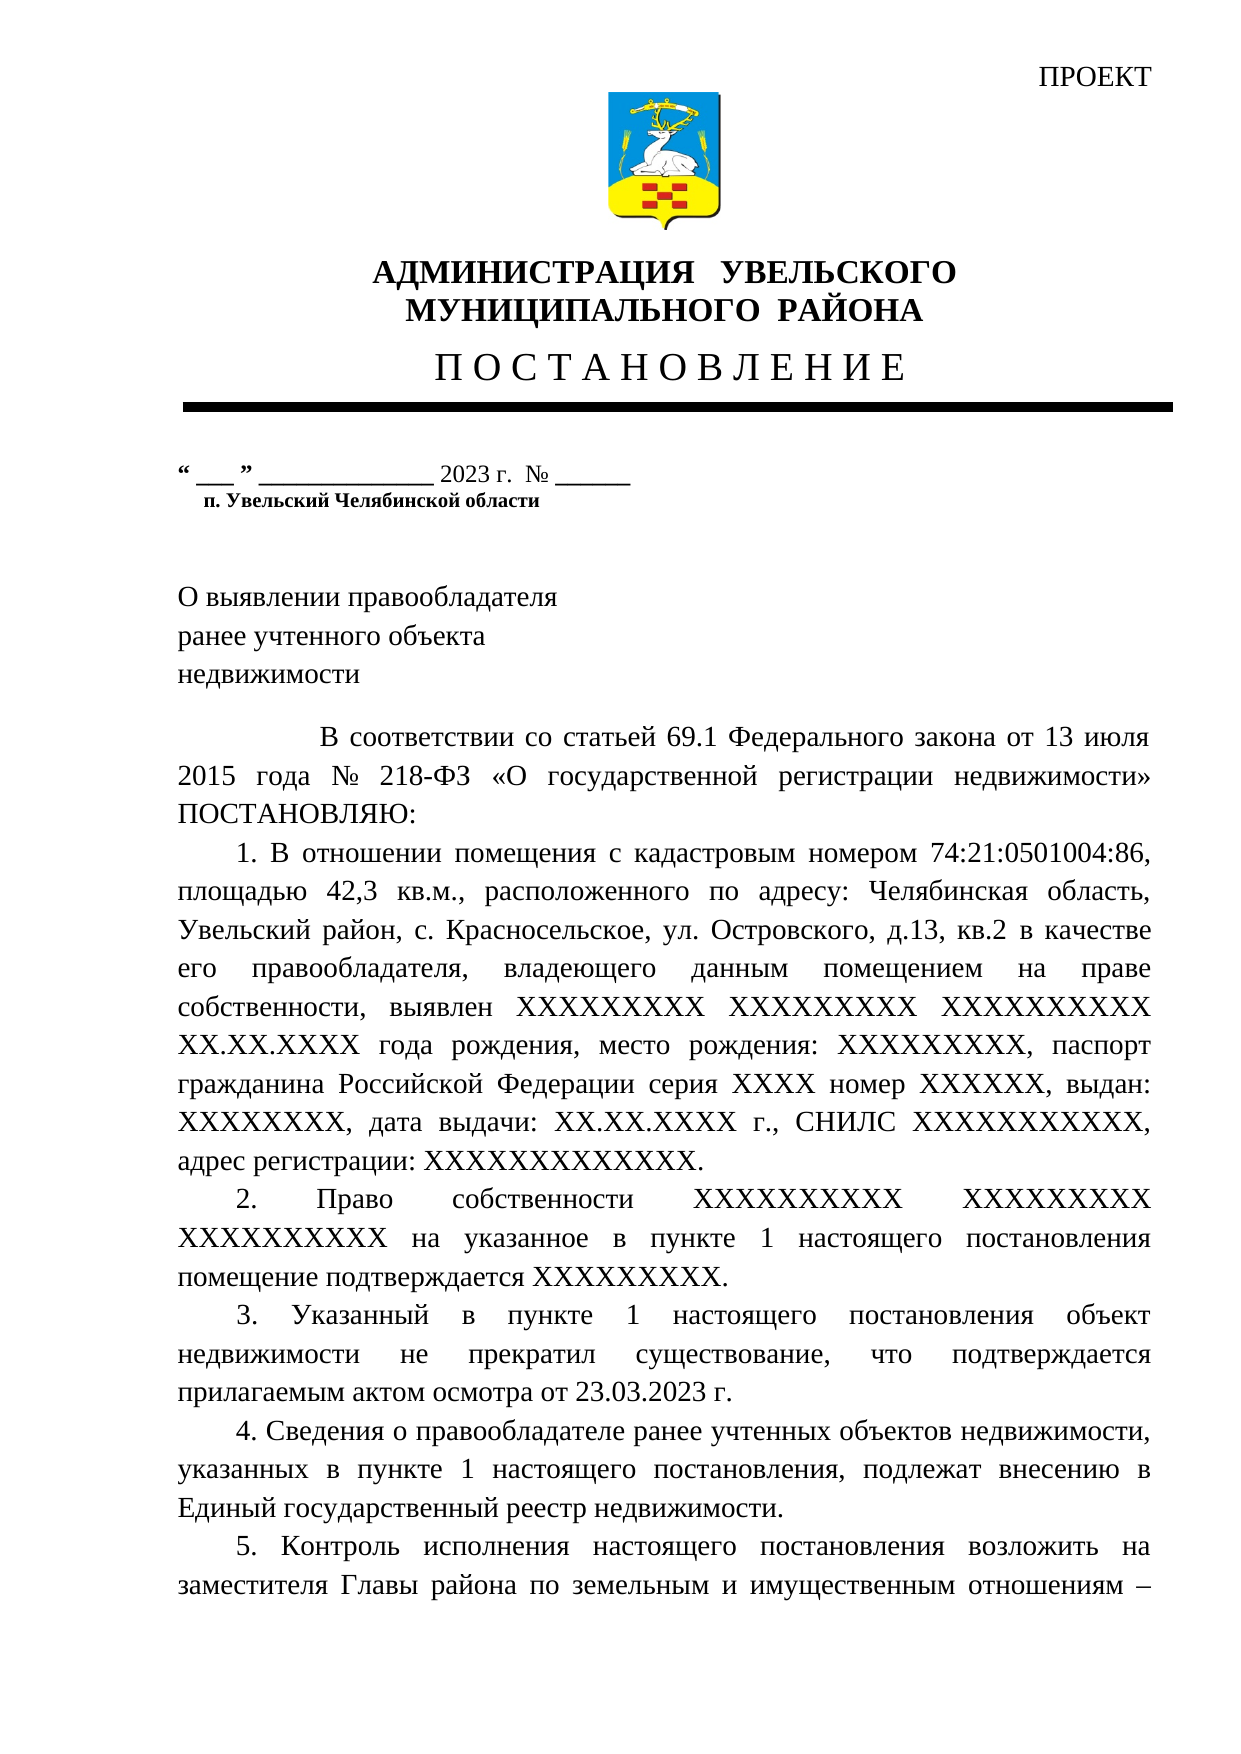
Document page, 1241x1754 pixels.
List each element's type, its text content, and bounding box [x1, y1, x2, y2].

text п. Увельский Челябинской области [177, 488, 1152, 512]
text недвижимости [177, 657, 1152, 690]
text АДМИНИСТРАЦИЯ УВЕЛЬСКОГО [177, 252, 1152, 290]
text 1. В отношении помещения с кадастровым номером 74:21:0501004:86, площадью 42,3 кв.м., расположенного по адресу: Челябинская область, Увельский район, с. Красносельское, ул. Островского, д.13, кв.2 в качестве его правообладателя, владеющего данным помещением на праве собственности, выявлен ХХХХХХХХХ ХХХХХХХХХ ХХХХХХХХХХ ХХ.ХХ.ХХХХ года рождения, место рождения: ХХХХХХХХХ, паспорт гражданина Российской Федерации серия ХХХХ номер ХХХХХХ, выдан: ХХХХХХХХ, дата выдачи: ХХ.ХХ.ХХХХ г., СНИЛС ХХХХХХХХХХХ, адрес регистрации: ХХХХХХХХХХХХХ. [177, 835, 1152, 1177]
picture [623, 131, 631, 151]
text О выявлении правообладателя [177, 579, 1152, 613]
subtitle П О С Т А Н О В Л Е Н И Е [177, 343, 1152, 389]
text 2. Право собственности ХХХХХХХХХХ ХХХХХХХХХ ХХХХХХХХХХ на указанное в пункте 1 настоящего постановления помещение подтверждается ХХХХХХХХХ. [177, 1182, 1152, 1292]
text ранее учтенного объекта [177, 618, 1152, 652]
text 4. Сведения о правообладателе ранее учтенных объектов недвижимости, указанных в пункте 1 настоящего постановления, подлежат внесению в Единый государственный реестр недвижимости. [177, 1413, 1152, 1523]
picture [698, 131, 706, 151]
picture [608, 92, 721, 230]
text МУНИЦИПАЛЬНОГО РАЙОНА [177, 290, 1152, 329]
text 3. Указанный в пункте 1 настоящего постановления объект недвижимости не прекратил существование, что подтверждается прилагаемым актом осмотра от 23.03.2023 г. [177, 1297, 1152, 1408]
text “ ___ ” ______________ 2023 г. № ______ [177, 459, 1152, 488]
picture [705, 157, 709, 172]
text В соответствии со статьей 69.1 Федерального закона от 13 июля 2015 года № 218-ФЗ «О государственной регистрации недвижимости» ПОСТАНОВЛЯЮ: [177, 719, 1152, 830]
picture [619, 158, 623, 172]
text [177, 1528, 1152, 1601]
text ПРОЕКТ [177, 59, 1152, 93]
